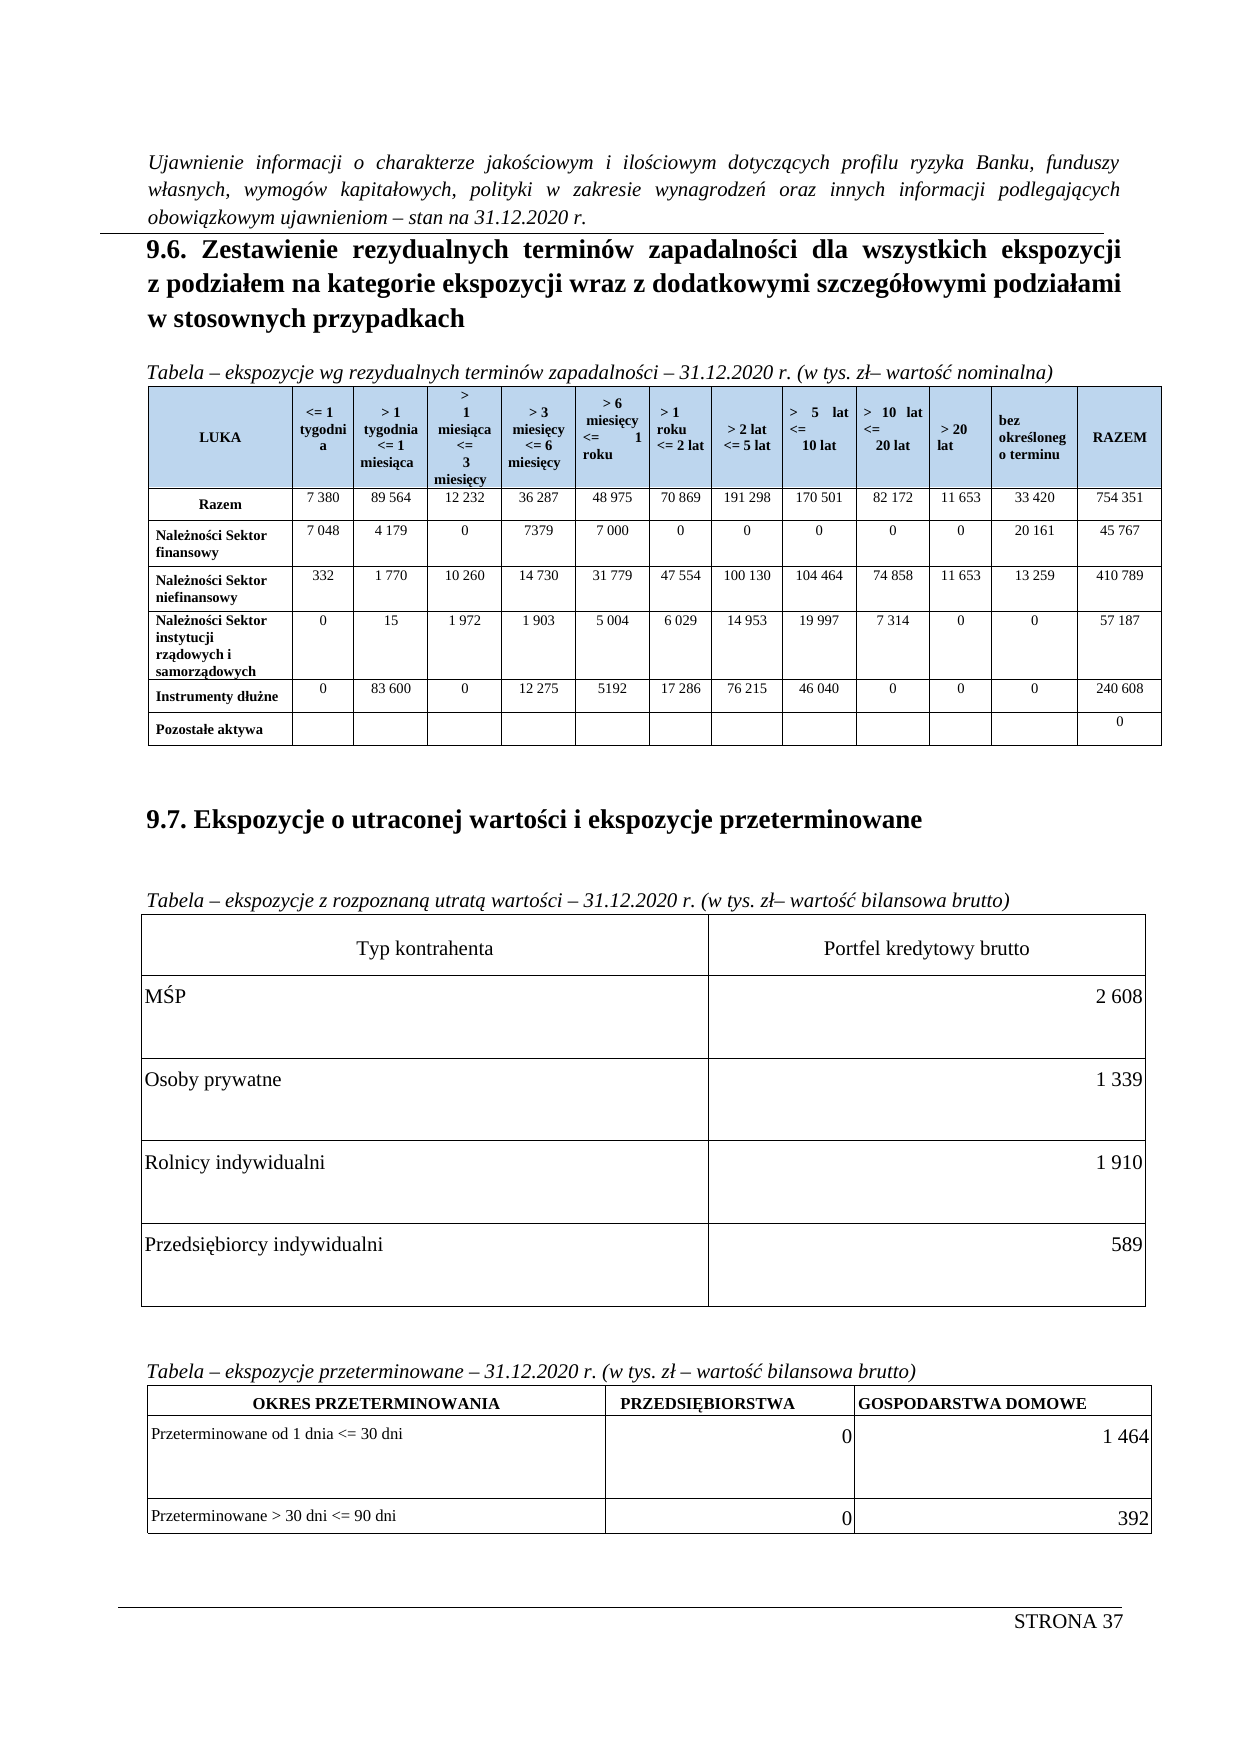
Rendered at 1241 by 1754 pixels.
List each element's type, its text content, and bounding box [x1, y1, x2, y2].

table_cell 74 858 [857, 567, 929, 611]
table_cell 0 [293, 680, 353, 712]
table_cell 14 953 [712, 612, 782, 679]
table_cell [712, 713, 782, 745]
table_cell 14 730 [502, 567, 575, 611]
table_cell 10 260 [428, 567, 501, 611]
table_cell 46 040 [783, 680, 856, 712]
subtitle 9.7. Ekspozycje o utraconej wartości i ekspozycje przeterminowane [146, 803, 1122, 834]
table_cell 4 179 [354, 521, 427, 566]
table_cell 6 029 [650, 612, 711, 679]
table_cell 12 275 [502, 680, 575, 712]
table_cell [428, 713, 501, 745]
table_cell [354, 713, 427, 745]
table_cell Osoby prywatne [142, 1059, 708, 1140]
table_header > 1 miesiąca <= 3 miesięcy [428, 387, 501, 487]
table_cell 7 048 [293, 521, 353, 566]
table_header > 1 tygodnia <= 1 miesiąca [354, 387, 427, 487]
table_cell 11 653 [930, 489, 991, 520]
table_header > 5 lat <= 10 lat [783, 387, 856, 487]
table_header > 10 lat <= 20 lat [857, 387, 929, 487]
table_cell 48 975 [576, 489, 649, 520]
table_cell 47 554 [650, 567, 711, 611]
table_cell 57 187 [1078, 612, 1161, 679]
table_cell 0 [992, 680, 1077, 712]
table_cell 0 [1078, 713, 1161, 745]
table_header bez określonego terminu [992, 387, 1077, 487]
table_cell 240 608 [1078, 680, 1161, 712]
table_cell 191 298 [712, 489, 782, 520]
text Tabela – ekspozycje wg rezydualnych terminów zapadalności – 31.12.2020 r. (w tys. zł– wartość nominalna) [146, 359, 1123, 384]
table_cell 82 172 [857, 489, 929, 520]
table_cell 7 000 [576, 521, 649, 566]
text Tabela – ekspozycje przeterminowane – 31.12.2020 r. (w tys. zł – wartość bilansowa brutto) [146, 1359, 1123, 1383]
table_cell Przedsiębiorcy indywidualni [142, 1224, 708, 1306]
table_cell Razem [149, 489, 292, 520]
table_cell Pozostałe aktywa [149, 713, 292, 745]
table_cell 0 [783, 521, 856, 566]
table_header Portfel kredytowy brutto [709, 915, 1145, 975]
table_cell [293, 713, 353, 745]
table_header RAZEM [1078, 387, 1161, 487]
table_cell [930, 713, 991, 745]
table_cell [650, 713, 711, 745]
table_header > 3 miesięcy <= 6 miesięcy [502, 387, 575, 487]
table_cell Rolnicy indywidualni [142, 1141, 708, 1223]
table_cell 332 [293, 567, 353, 611]
table_cell Należności Sektor niefinansowy [149, 567, 292, 611]
table_cell 1 910 [709, 1141, 1145, 1223]
table_cell [857, 713, 929, 745]
table_cell 11 653 [930, 567, 991, 611]
table_cell 0 [606, 1416, 854, 1497]
table_cell Instrumenty dłużne [149, 680, 292, 712]
table_cell 31 779 [576, 567, 649, 611]
table_cell [576, 713, 649, 745]
table_cell 0 [857, 680, 929, 712]
table_cell 45 767 [1078, 521, 1161, 566]
table_cell [502, 713, 575, 745]
table_cell 83 600 [354, 680, 427, 712]
table_header GOSPODARSTWA DOMOWE [855, 1386, 1151, 1415]
table_cell Należności Sektor finansowy [149, 521, 292, 566]
table_cell 0 [930, 612, 991, 679]
table_header LUKA [149, 387, 292, 487]
table_cell 19 997 [783, 612, 856, 679]
table_cell 754 351 [1078, 489, 1161, 520]
table_cell 1 770 [354, 567, 427, 611]
table_cell 7 380 [293, 489, 353, 520]
table_cell 0 [428, 680, 501, 712]
table_cell 170 501 [783, 489, 856, 520]
table_cell 70 869 [650, 489, 711, 520]
table_cell 13 259 [992, 567, 1077, 611]
table_cell 104 464 [783, 567, 856, 611]
table_header > 20 lat [930, 387, 991, 487]
table_cell 589 [709, 1224, 1145, 1306]
table_cell Przeterminowane od 1 dnia <= 30 dni [148, 1416, 605, 1497]
table_cell 5192 [576, 680, 649, 712]
table_cell 2 608 [709, 976, 1145, 1058]
table_cell 20 161 [992, 521, 1077, 566]
table_cell Należności Sektor instytucji rządowych i samorządowych [149, 612, 292, 679]
table_cell 17 286 [650, 680, 711, 712]
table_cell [148, 1499, 605, 1533]
table_cell 0 [650, 521, 711, 566]
table_header <= 1 tygodnia [293, 387, 353, 487]
table_cell 0 [857, 521, 929, 566]
table_cell 0 [992, 612, 1077, 679]
table_header > 6 miesięcy <= 1 roku [576, 387, 649, 487]
table_cell [783, 713, 856, 745]
table_header OKRES PRZETERMINOWANIA [148, 1386, 605, 1415]
table_cell 0 [930, 521, 991, 566]
table_cell MŚP [142, 976, 708, 1058]
table_cell 33 420 [992, 489, 1077, 520]
table_cell 5 004 [576, 612, 649, 679]
table_cell 36 287 [502, 489, 575, 520]
table_cell 89 564 [354, 489, 427, 520]
table_cell [992, 713, 1077, 745]
table_cell 410 789 [1078, 567, 1161, 611]
table_cell 15 [354, 612, 427, 679]
text Tabela – ekspozycje z rozpoznaną utratą wartości – 31.12.2020 r. (w tys. zł– wartość bilansowa brutto) [146, 888, 1123, 912]
table_cell 7379 [502, 521, 575, 566]
table_cell 0 [712, 521, 782, 566]
table_cell 1 903 [502, 612, 575, 679]
table_cell 1 464 [855, 1416, 1151, 1497]
table_header PRZEDSIĘBIORSTWA [606, 1386, 854, 1415]
table_cell 1 972 [428, 612, 501, 679]
table_cell 100 130 [712, 567, 782, 611]
table_cell 76 215 [712, 680, 782, 712]
table_cell 12 232 [428, 489, 501, 520]
table_cell 7 314 [857, 612, 929, 679]
table_cell 0 [293, 612, 353, 679]
subtitle 9.6. Zestawienie rezydualnych terminów zapadalności dla wszystkich ekspozycji z podziałem na kategorie ekspozycji wraz z dodatkowymi szczegółowymi podziałami w stosownych przypadkach [146, 233, 1122, 333]
table_cell 392 [855, 1499, 1151, 1533]
table_header > 2 lat <= 5 lat [712, 387, 782, 487]
table_cell 0 [930, 680, 991, 712]
table_header > 1 roku <= 2 lat [650, 387, 711, 487]
table_cell 0 [606, 1499, 854, 1533]
table_cell 1 339 [709, 1059, 1145, 1140]
table_cell 0 [428, 521, 501, 566]
table_header Typ kontrahenta [142, 915, 708, 975]
